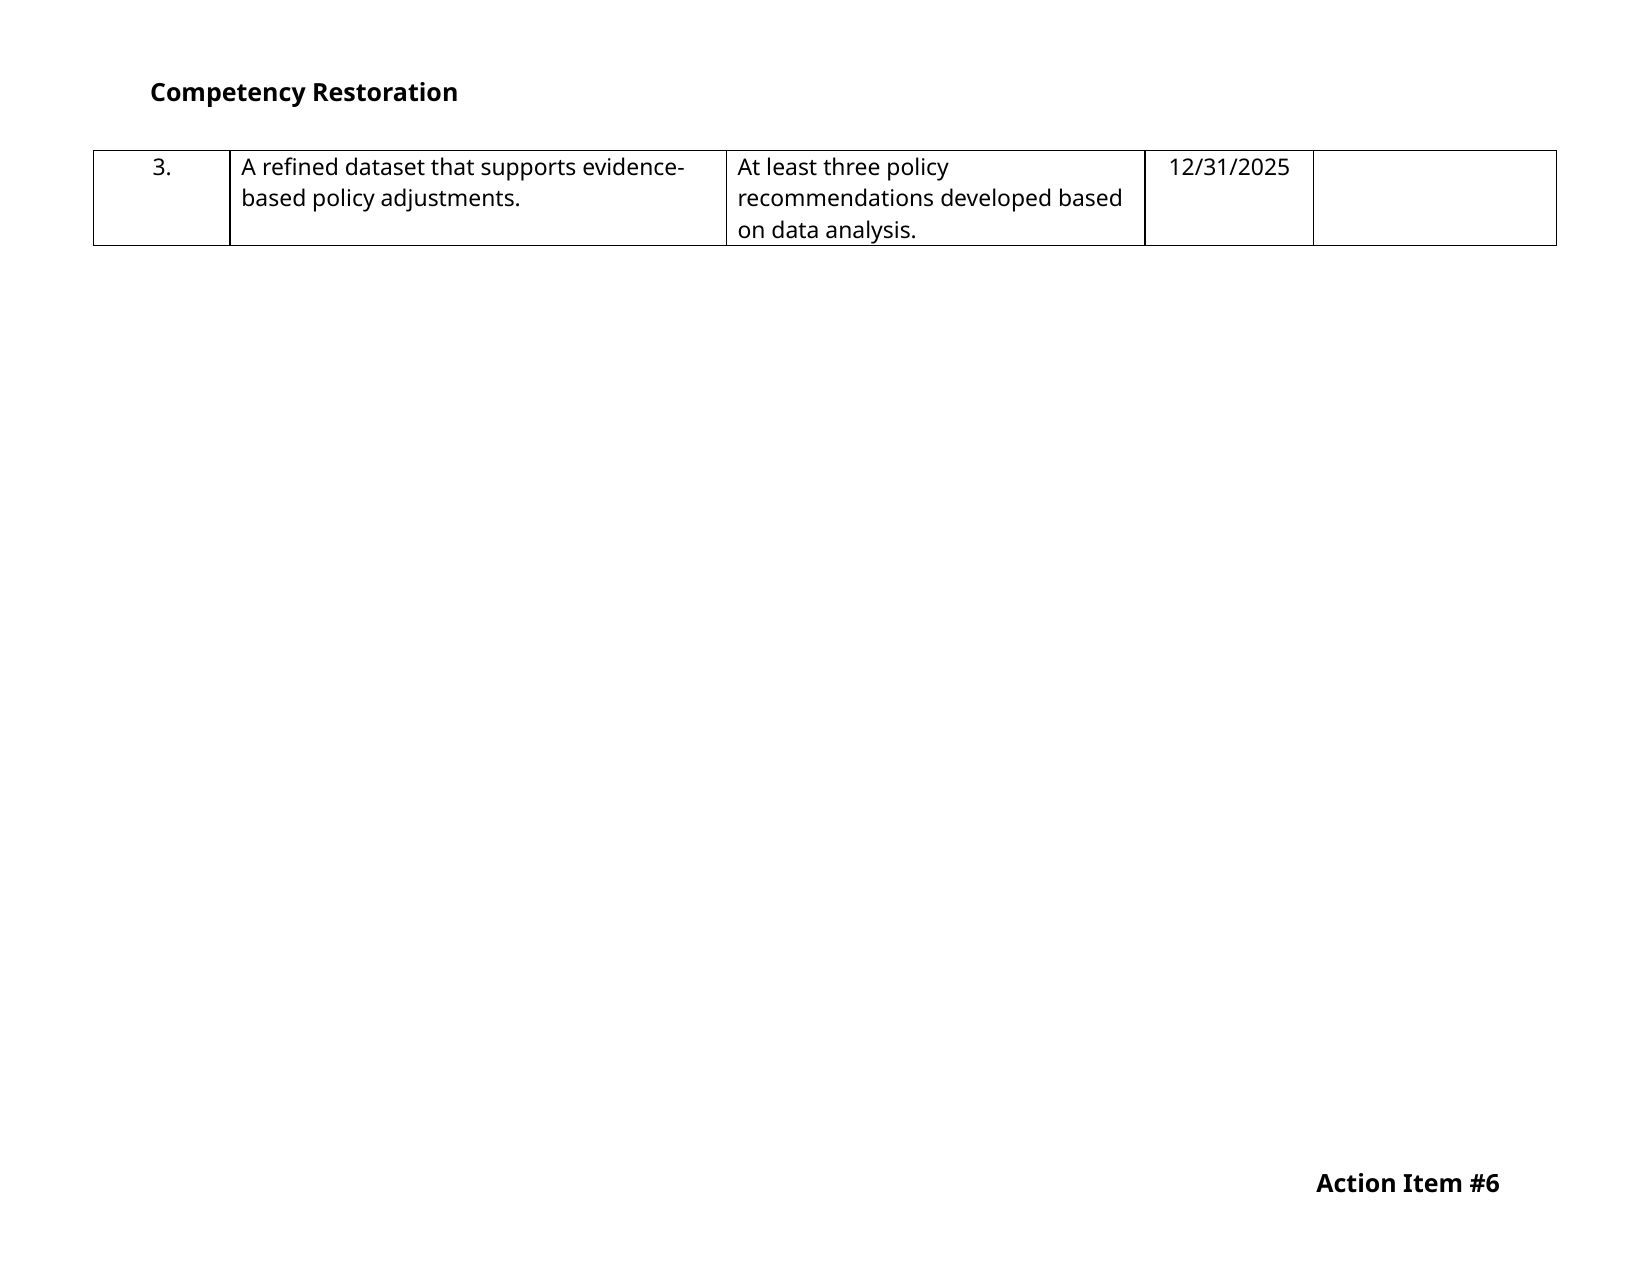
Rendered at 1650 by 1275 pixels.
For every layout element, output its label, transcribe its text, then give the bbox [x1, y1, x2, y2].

table_cell At least three policy recommendations developed based on data analysis. [727, 151, 1144, 245]
table_cell 12/31/2025 [1146, 151, 1313, 245]
table_cell [1314, 151, 1556, 245]
table_cell A refined dataset that supports evidence-based policy adjustments. [231, 151, 726, 245]
table_cell 3. [94, 151, 229, 245]
